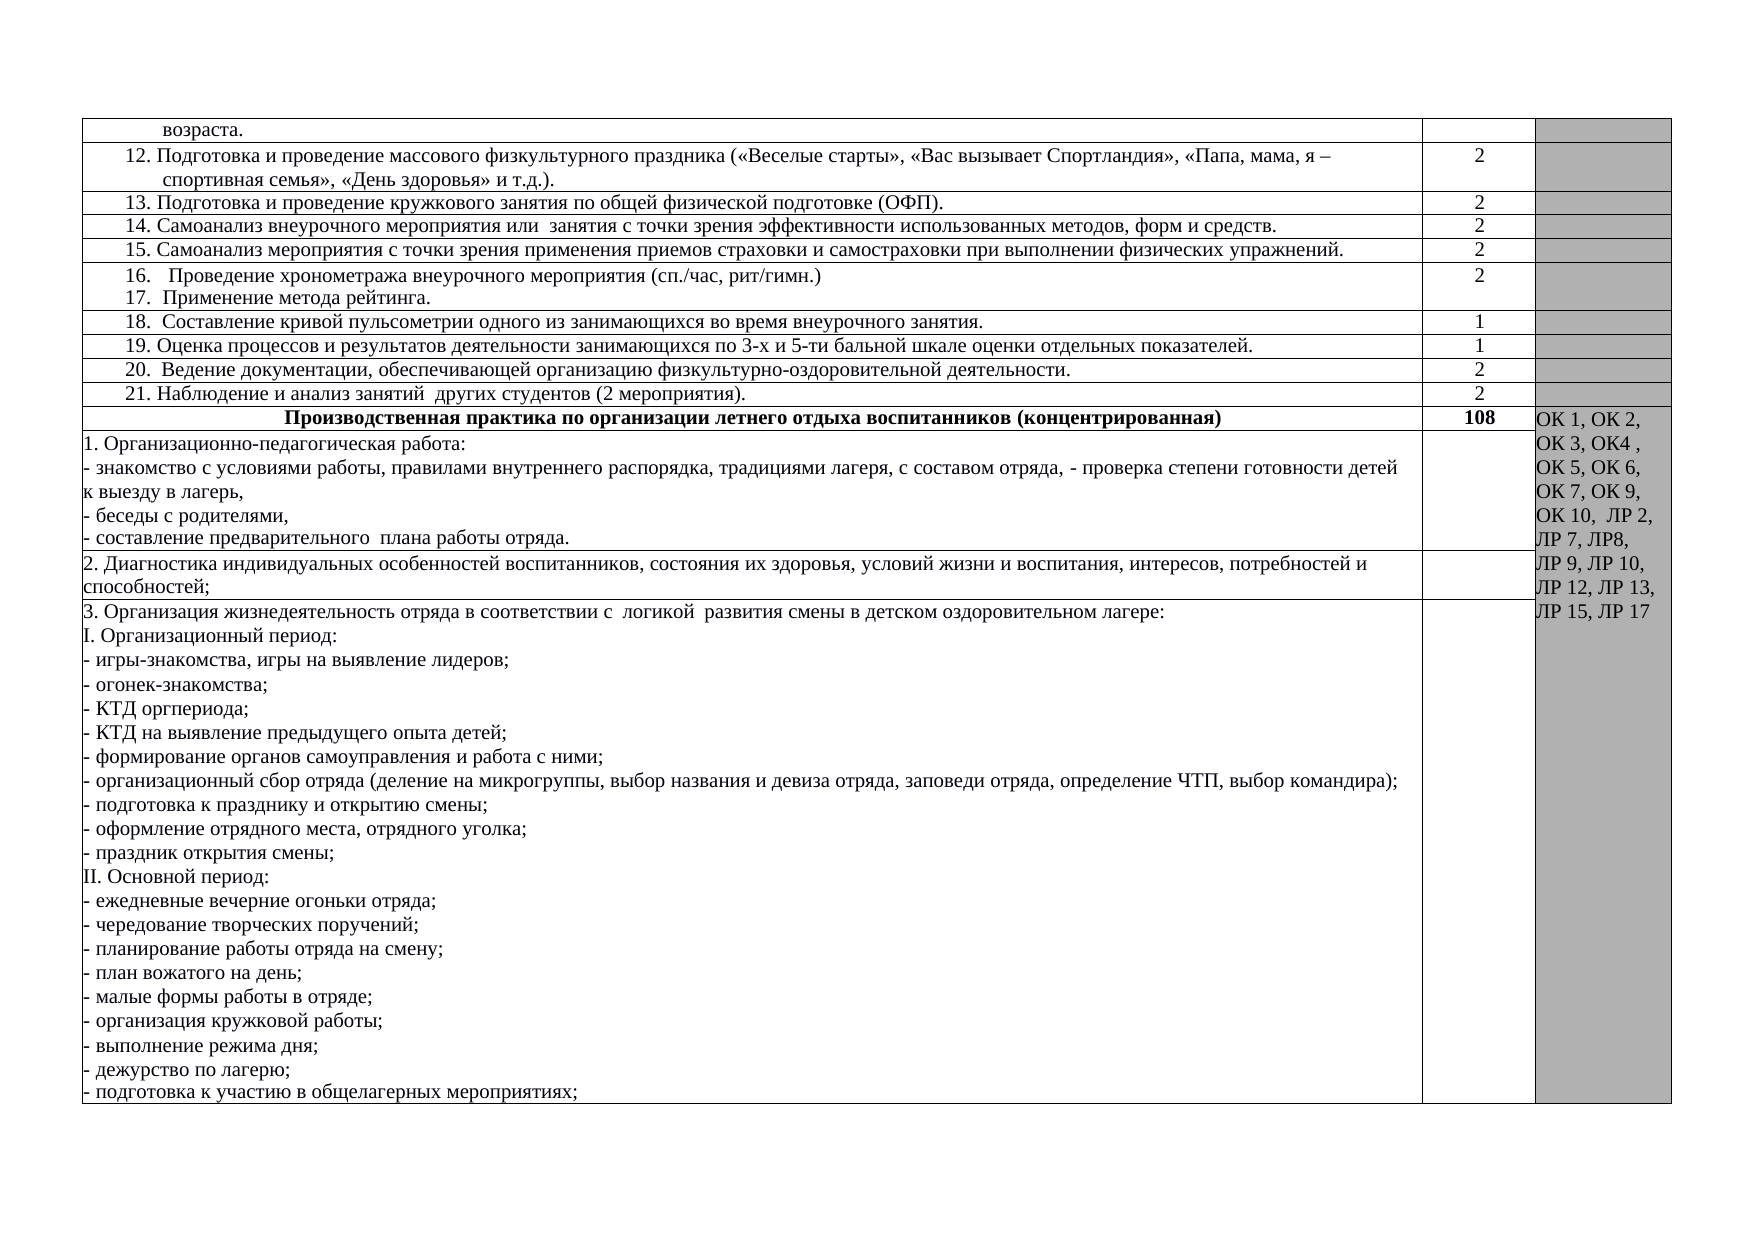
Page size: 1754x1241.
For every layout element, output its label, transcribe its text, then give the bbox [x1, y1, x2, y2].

table_cell [1536, 143, 1671, 191]
table_cell [1536, 263, 1671, 310]
table_cell 2 [1423, 239, 1535, 262]
table_cell 2 [1423, 263, 1535, 310]
table_cell [1536, 215, 1671, 238]
table_cell 108 [1423, 407, 1535, 430]
table_cell 21. Наблюдение и анализ занятий других студентов (2 мероприятия). [83, 383, 1422, 406]
table_cell [1423, 600, 1535, 1103]
table_cell 18. Составление кривой пульсометрии одного из занимающихся во время внеурочного занятия. [83, 311, 1422, 334]
table_cell 15. Самоанализ мероприятия с точки зрения применения приемов страховки и самостраховки при выполнении физических упражнений. [83, 239, 1422, 262]
table_cell 13. Подготовка и проведение кружкового занятия по общей физической подготовке (ОФП). [83, 192, 1422, 214]
table_cell 2. Диагностика индивидуальных особенностей воспитанников, состояния их здоровья, условий жизни и воспитания, интересов, потребностей и способностей; [83, 551, 1422, 599]
table_cell 1. Организационно-педагогическая работа: знакомство с условиями работы, правилами внутреннего распорядка, традициями лагеря, с составом отряда, - проверка степени готовности детей к выезду в лагерь, беседы с родителями, составление предварительного плана работы отряда. [83, 431, 1422, 550]
table_cell 2 [1423, 359, 1535, 382]
table_cell [1536, 383, 1671, 406]
table_cell [1536, 239, 1671, 262]
table_cell 1 [1423, 335, 1535, 358]
table_cell [1536, 192, 1671, 214]
table_header [1423, 119, 1535, 142]
table_header [1536, 119, 1671, 142]
table_header возраста. [83, 119, 1422, 142]
table_cell 14. Самоанализ внеурочного мероприятия или занятия с точки зрения эффективности использованных методов, форм и средств. [83, 215, 1422, 238]
table_cell 12. Подготовка и проведение массового физкультурного праздника («Веселые старты», «Вас вызывает Спортландия», «Папа, мама, я – спортивная семья», «День здоровья» и т.д.). [83, 143, 1422, 191]
table_cell [1423, 431, 1535, 550]
table_cell [1536, 335, 1671, 358]
table_cell 2 [1423, 192, 1535, 214]
table_cell ОК 1, ОК 2, ОК 3, ОК4 , ОК 5, ОК 6, ОК 7, ОК 9, ОК 10, ЛР 2, ЛР 7, ЛР8, ЛР 9, ЛР 10, ЛР 12, ЛР 13, ЛР 15, ЛР 17 [1536, 407, 1671, 1103]
table_cell 20. Ведение документации, обеспечивающей организацию физкультурно-оздоровительной деятельности. [83, 359, 1422, 382]
table_cell 3. Организация жизнедеятельность отряда в соответствии с логикой развития смены в детском оздоровительном лагере: I. Организационный период: игры-знакомства, игры на выявление лидеров; огонек-знакомства; КТД оргпериода; КТД на выявление предыдущего опыта детей; формирование органов самоуправления и работа с ними; организационный сбор отряда (деление на микрогруппы, выбор названия и девиза отряда, заповеди отряда, определение ЧТП, выбор командира); подготовка к празднику и открытию смены; оформление отрядного места, отрядного уголка; праздник открытия смены; II. Основной период: ежедневные вечерние огоньки отряда; чередование творческих поручений; планирование работы отряда на смену; план вожатого на день; малые формы работы в отряде; организация кружковой работы; выполнение режима дня; дежурство по лагерю; подготовка к участию в общелагерных мероприятиях; [83, 600, 1422, 1103]
table_cell [1536, 311, 1671, 334]
table_cell [1423, 551, 1535, 599]
table_cell Проведение хронометража внеурочного мероприятия (сп./час, рит/гимн.) Применение метода рейтинга. [83, 263, 1422, 310]
table_cell 19. Оценка процессов и результатов деятельности занимающихся по 3-х и 5-ти бальной шкале оценки отдельных показателей. [83, 335, 1422, 358]
table_cell [1536, 359, 1671, 382]
table_cell 2 [1423, 215, 1535, 238]
table_cell 2 [1423, 383, 1535, 406]
table_cell 1 [1423, 311, 1535, 334]
table_cell 2 [1423, 143, 1535, 191]
table_cell Производственная практика по организации летнего отдыха воспитанников (концентрированная) [83, 407, 1422, 430]
